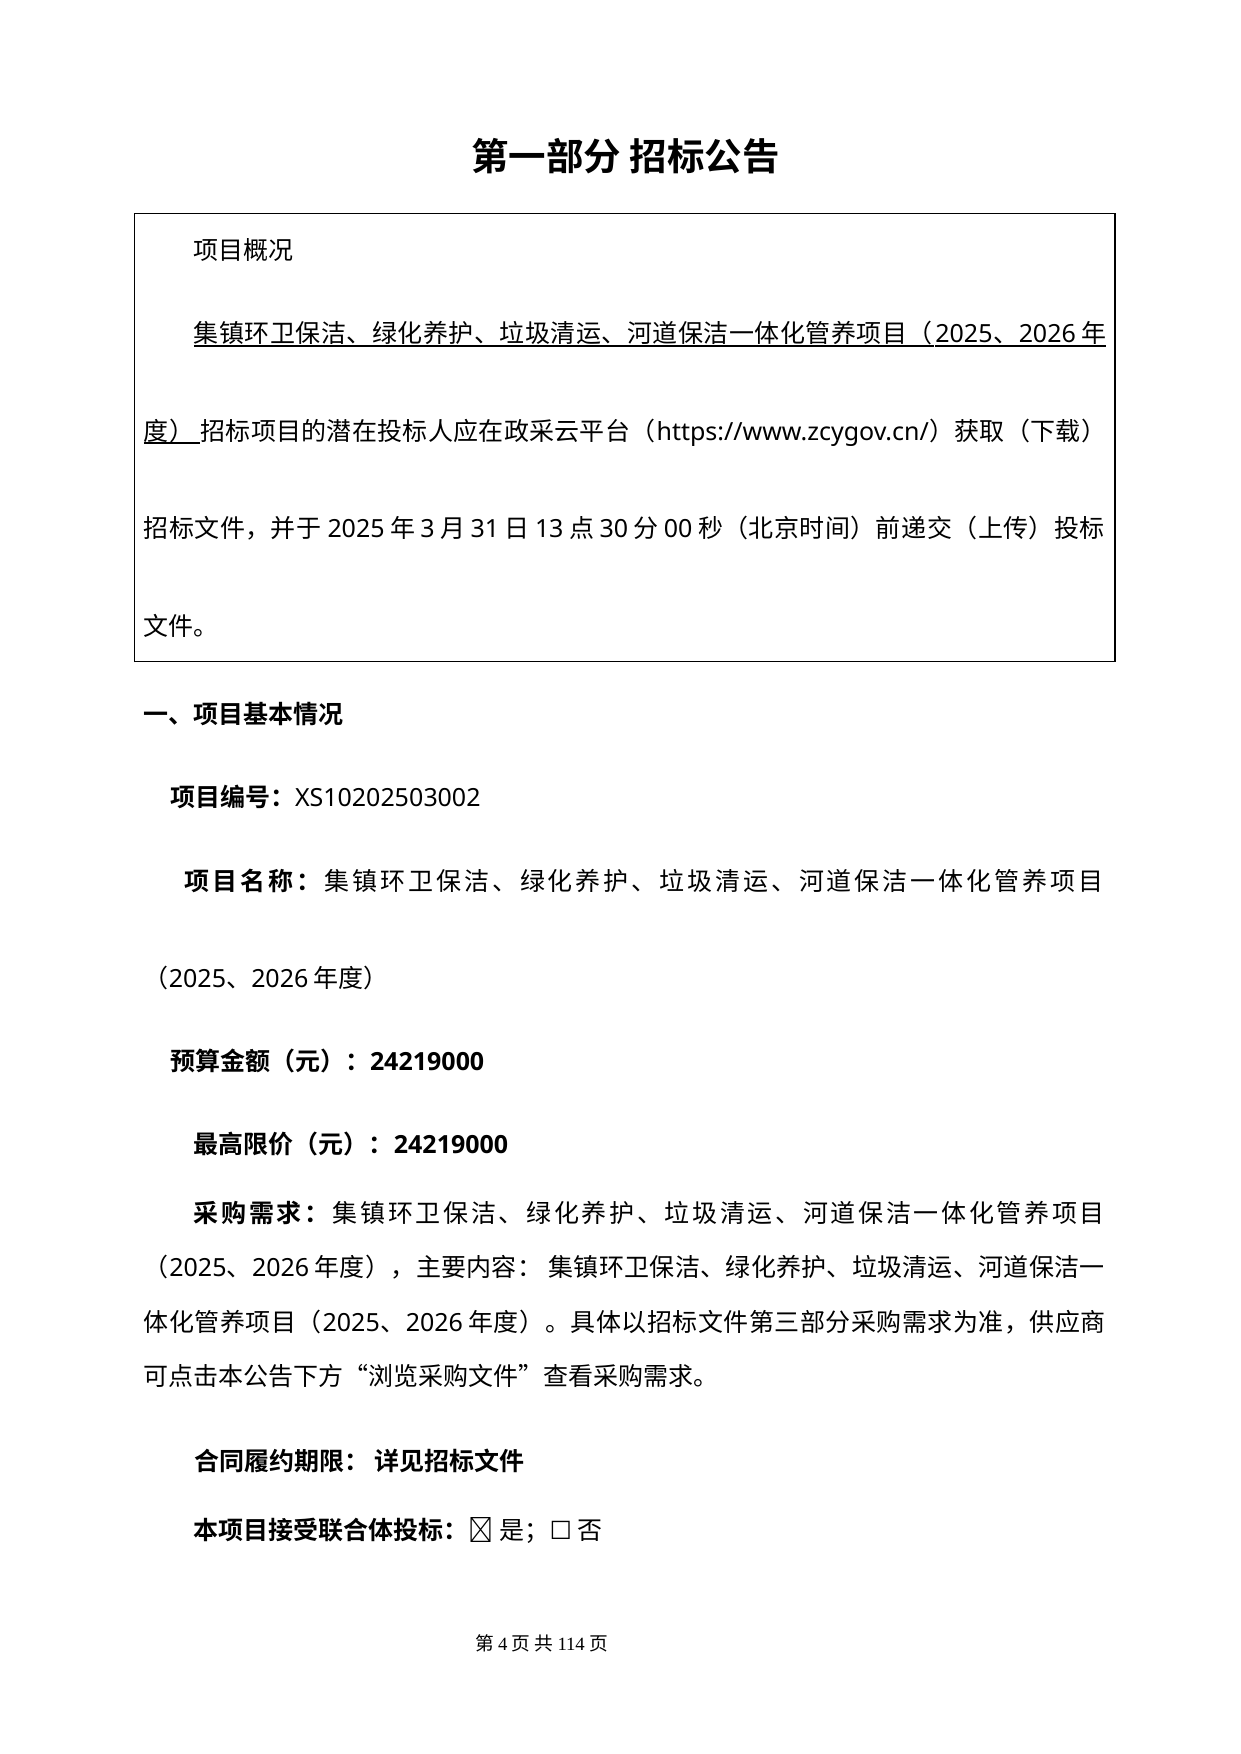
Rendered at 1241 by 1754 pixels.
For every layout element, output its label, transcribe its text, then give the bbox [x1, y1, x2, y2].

text 集镇环卫保洁、绿化养护、垃圾清运、河道保洁一体化管养项目（2025、2026年度） 招标项目的潜在投标人应在政采云平台（https://www.zcygov.cn/）获取（下载）招标文件，并于2025年3月31日13点30分00秒（北京时间）前递交（上传）投标文件。 [135, 296, 1114, 661]
text 第一部分 招标公告 [144, 121, 1106, 186]
text 合同履约期限： 详见招标文件 [144, 1427, 1106, 1492]
text 一、项目基本情况 [144, 680, 1106, 745]
text 项目概况 [135, 214, 1114, 281]
text 最高限价（元）：24219000 [144, 1110, 1106, 1175]
text 项目名称：集镇环卫保洁、绿化养护、垃圾清运、河道保洁一体化管养项目（2025、2026年度） [144, 847, 1106, 1009]
text 项目编号：XS10202503002 [144, 763, 1106, 828]
text 本项目接受联合体投标： 是； 否 [144, 1510, 1106, 1547]
text 采购需求：集镇环卫保洁、绿化养护、垃圾清运、河道保洁一体化管养项目（2025、2026年度），主要内容： 集镇环卫保洁、绿化养护、垃圾清运、河道保洁一体化管养项目（2025、2026年度）。具体以招标文件第三部分采购需求为准，供应商可点击本公告下方“浏览采购文件”查看采购需求。 [144, 1193, 1106, 1393]
text 预算金额（元）：24219000 [144, 1027, 1106, 1092]
